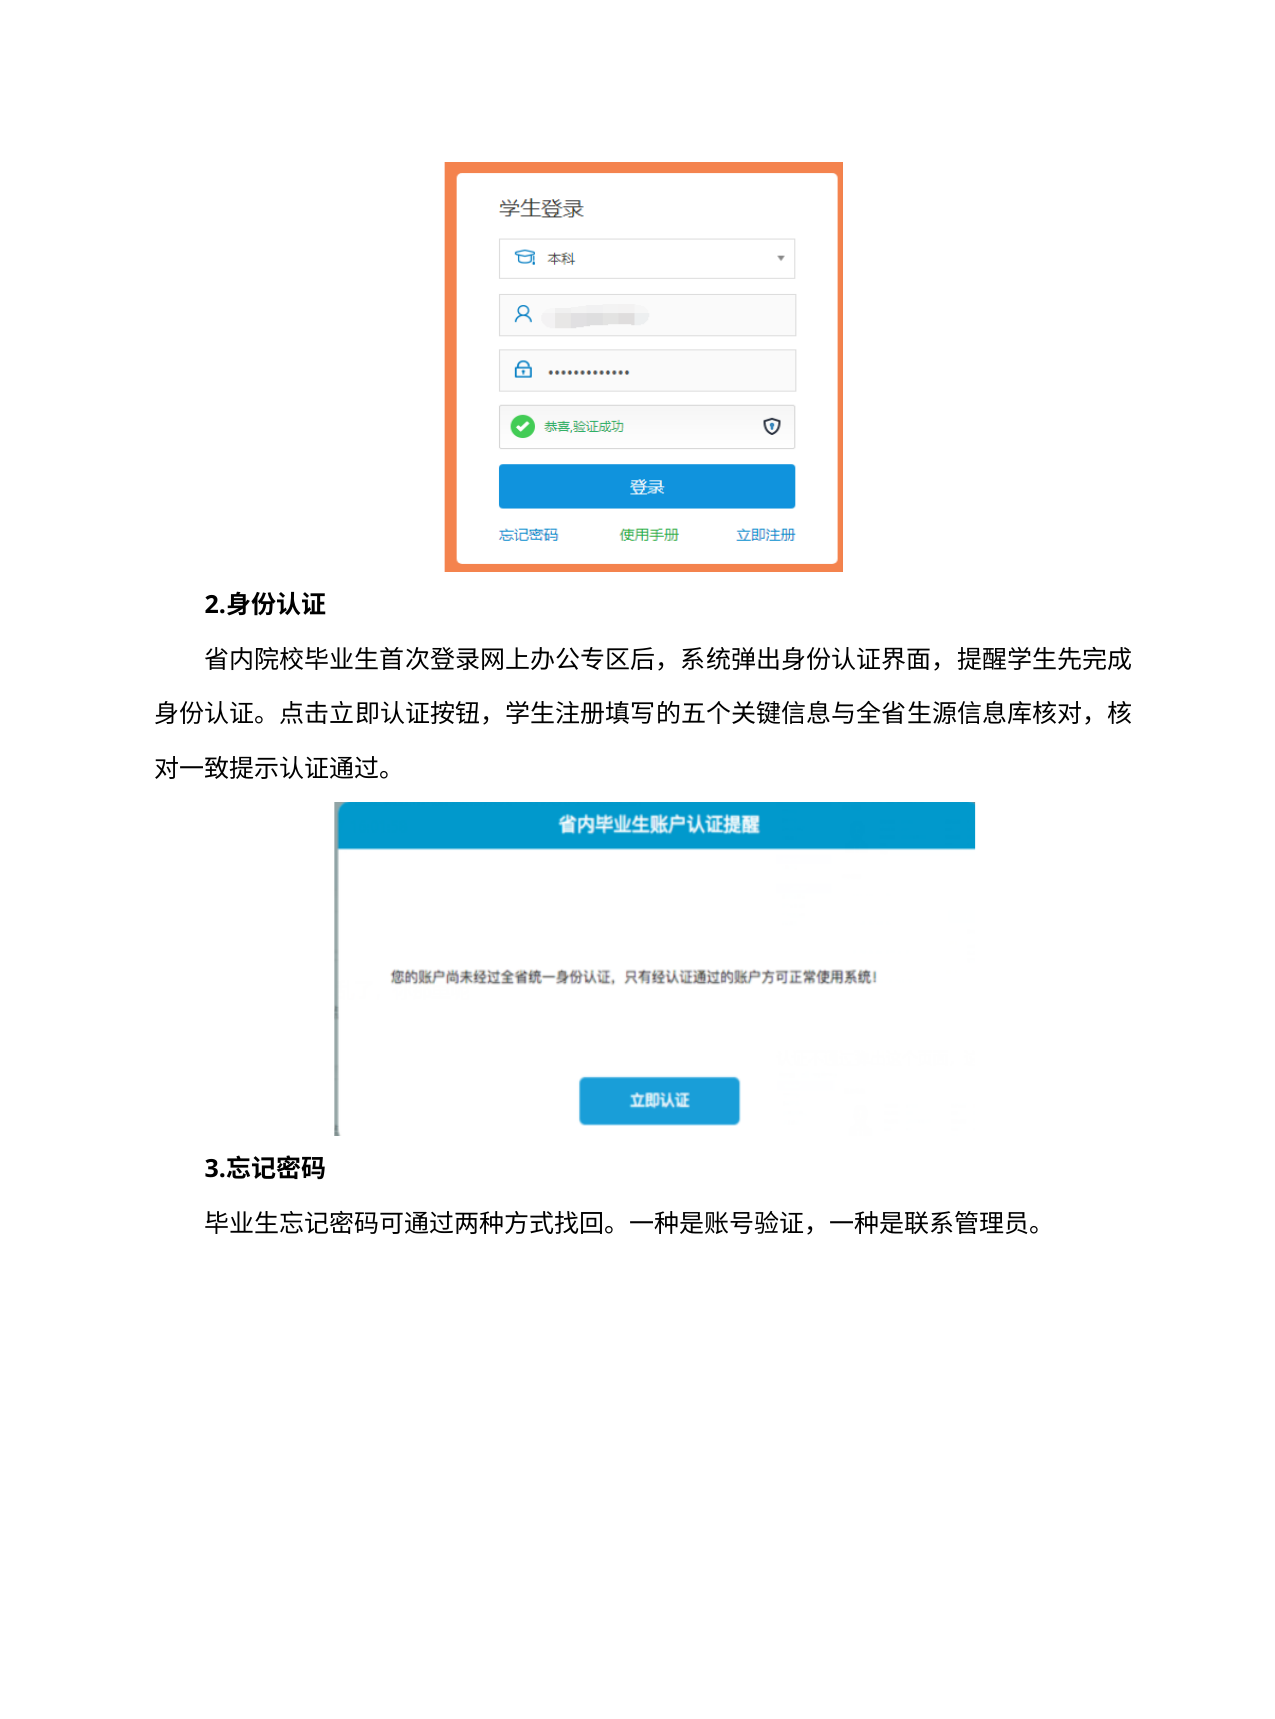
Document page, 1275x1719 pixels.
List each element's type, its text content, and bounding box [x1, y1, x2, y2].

picture [559, 815, 705, 834]
text 省内院校毕业生首次登录网上办公专区后，系统弹出身份认证界面，提醒学生先完成身份认证。点击立即认证按钮，学生注册填写的五个关键信息与全省生源信息库核对，核对一致提示认证通过。 [154, 639, 1133, 784]
picture [334, 802, 976, 1136]
picture [706, 815, 759, 833]
text 毕业生忘记密码可通过两种方式找回。一种是账号验证，一种是联系管理员。 [154, 1203, 1133, 1239]
text 3.忘记密码 [154, 1149, 1133, 1185]
picture [444, 162, 843, 572]
text 2.身份认证 [154, 585, 1133, 621]
